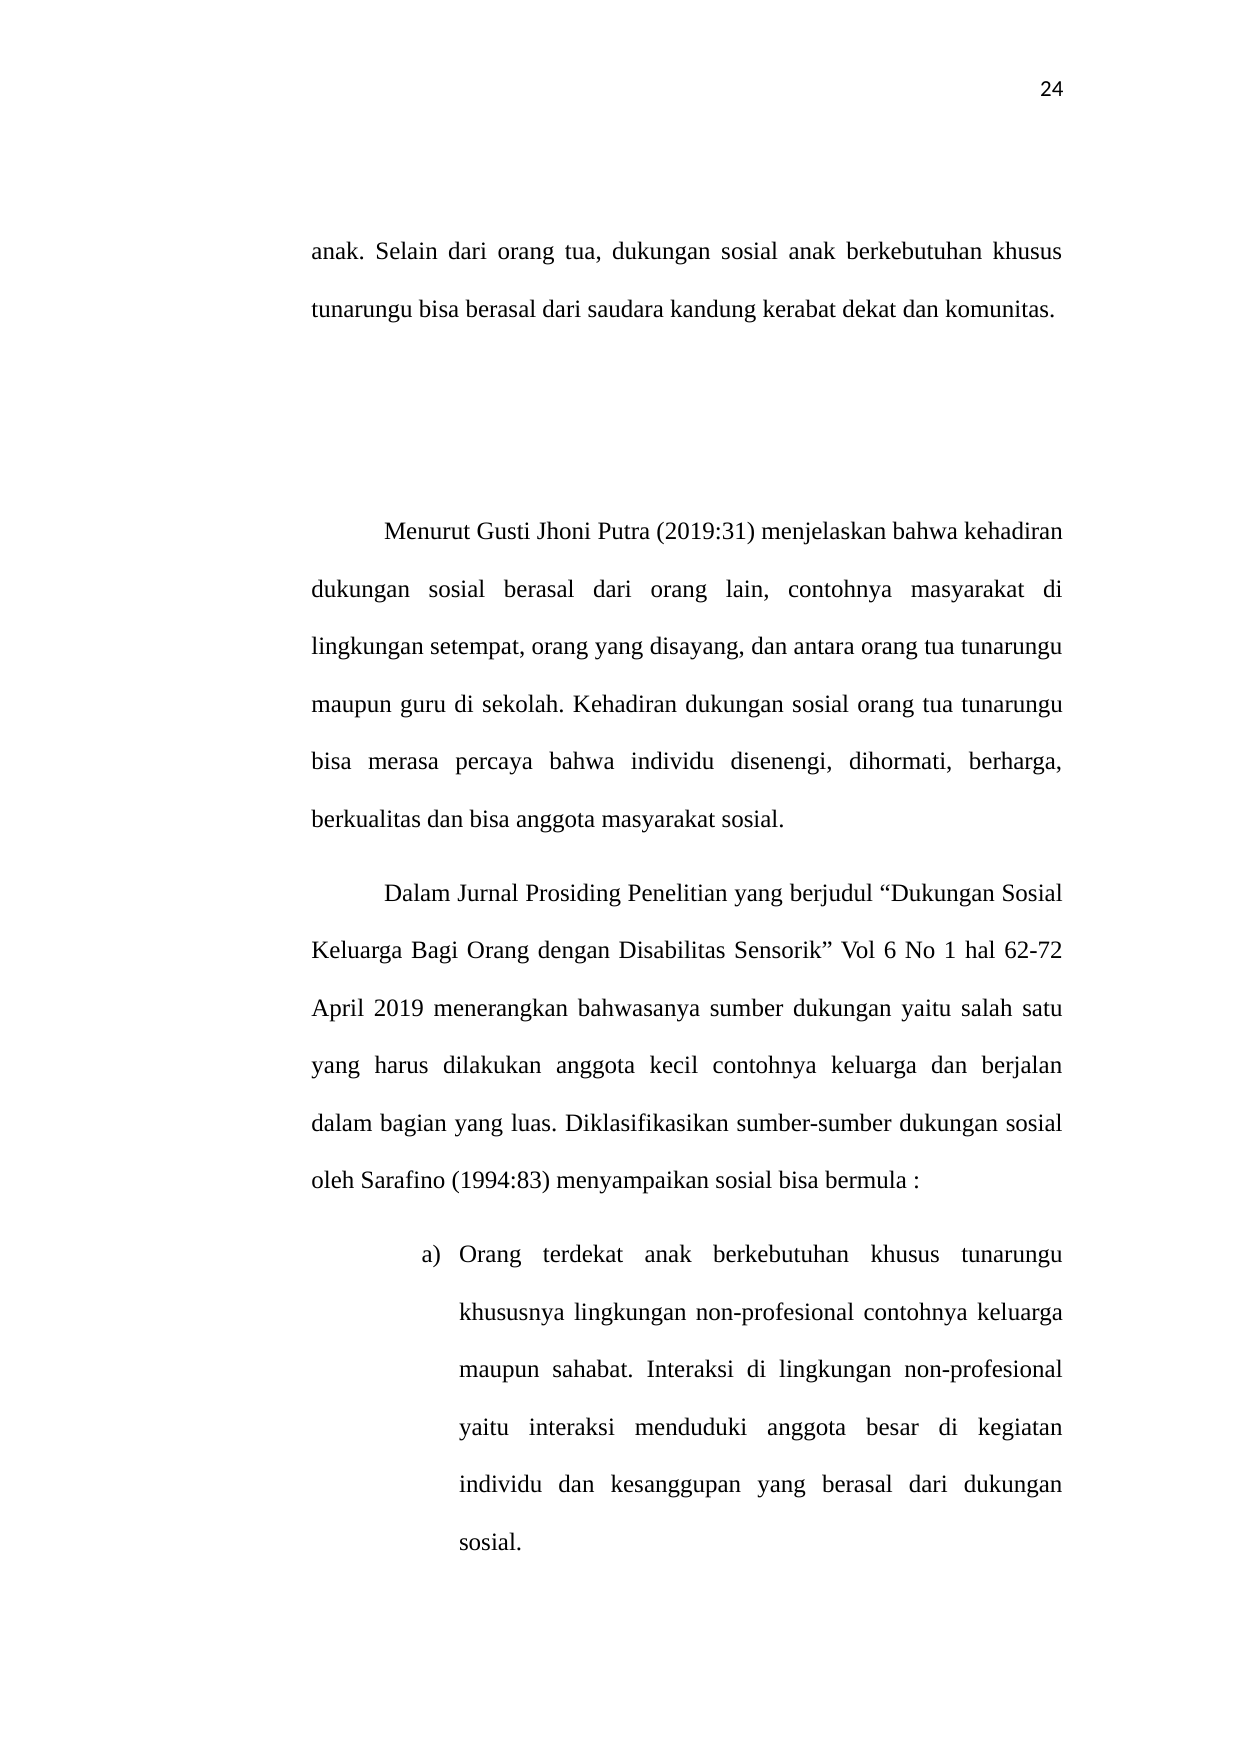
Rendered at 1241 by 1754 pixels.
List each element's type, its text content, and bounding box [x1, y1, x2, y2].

list Orang terdekat anak berkebutuhan khusus tunarungu khususnya lingkungan non-profesional contohnya keluarga maupun sahabat. Interaksi di lingkungan non-profesional yaitu interaksi menduduki anggota besar di kegiatan individu dan kesanggupan yang berasal dari dukungan sosial. [421, 1239, 1063, 1556]
text Menurut Gusti Jhoni Putra (2019:31) menjelaskan bahwa kehadiran dukungan sosial berasal dari orang lain, contohnya masyarakat di lingkungan setempat, orang yang disayang, dan antara orang tua tunarungu maupun guru di sekolah. Kehadiran dukungan sosial orang tua tunarungu bisa merasa percaya bahwa individu disenengi, dihormati, berharga, berkualitas dan bisa anggota masyarakat sosial. [311, 516, 1063, 832]
text Dalam Jurnal Prosiding Penelitian yang berjudul “Dukungan Sosial Keluarga Bagi Orang dengan Disabilitas Sensorik” Vol 6 No 1 hal 62-72 April 2019 menerangkan bahwasanya sumber dukungan yaitu salah satu yang harus dilakukan anggota kecil contohnya keluarga dan berjalan dalam bagian yang luas. Diklasifikasikan sumber-sumber dukungan sosial oleh Sarafino (1994:83) menyampaikan sosial bisa bermula : [311, 878, 1063, 1194]
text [311, 236, 1063, 322]
